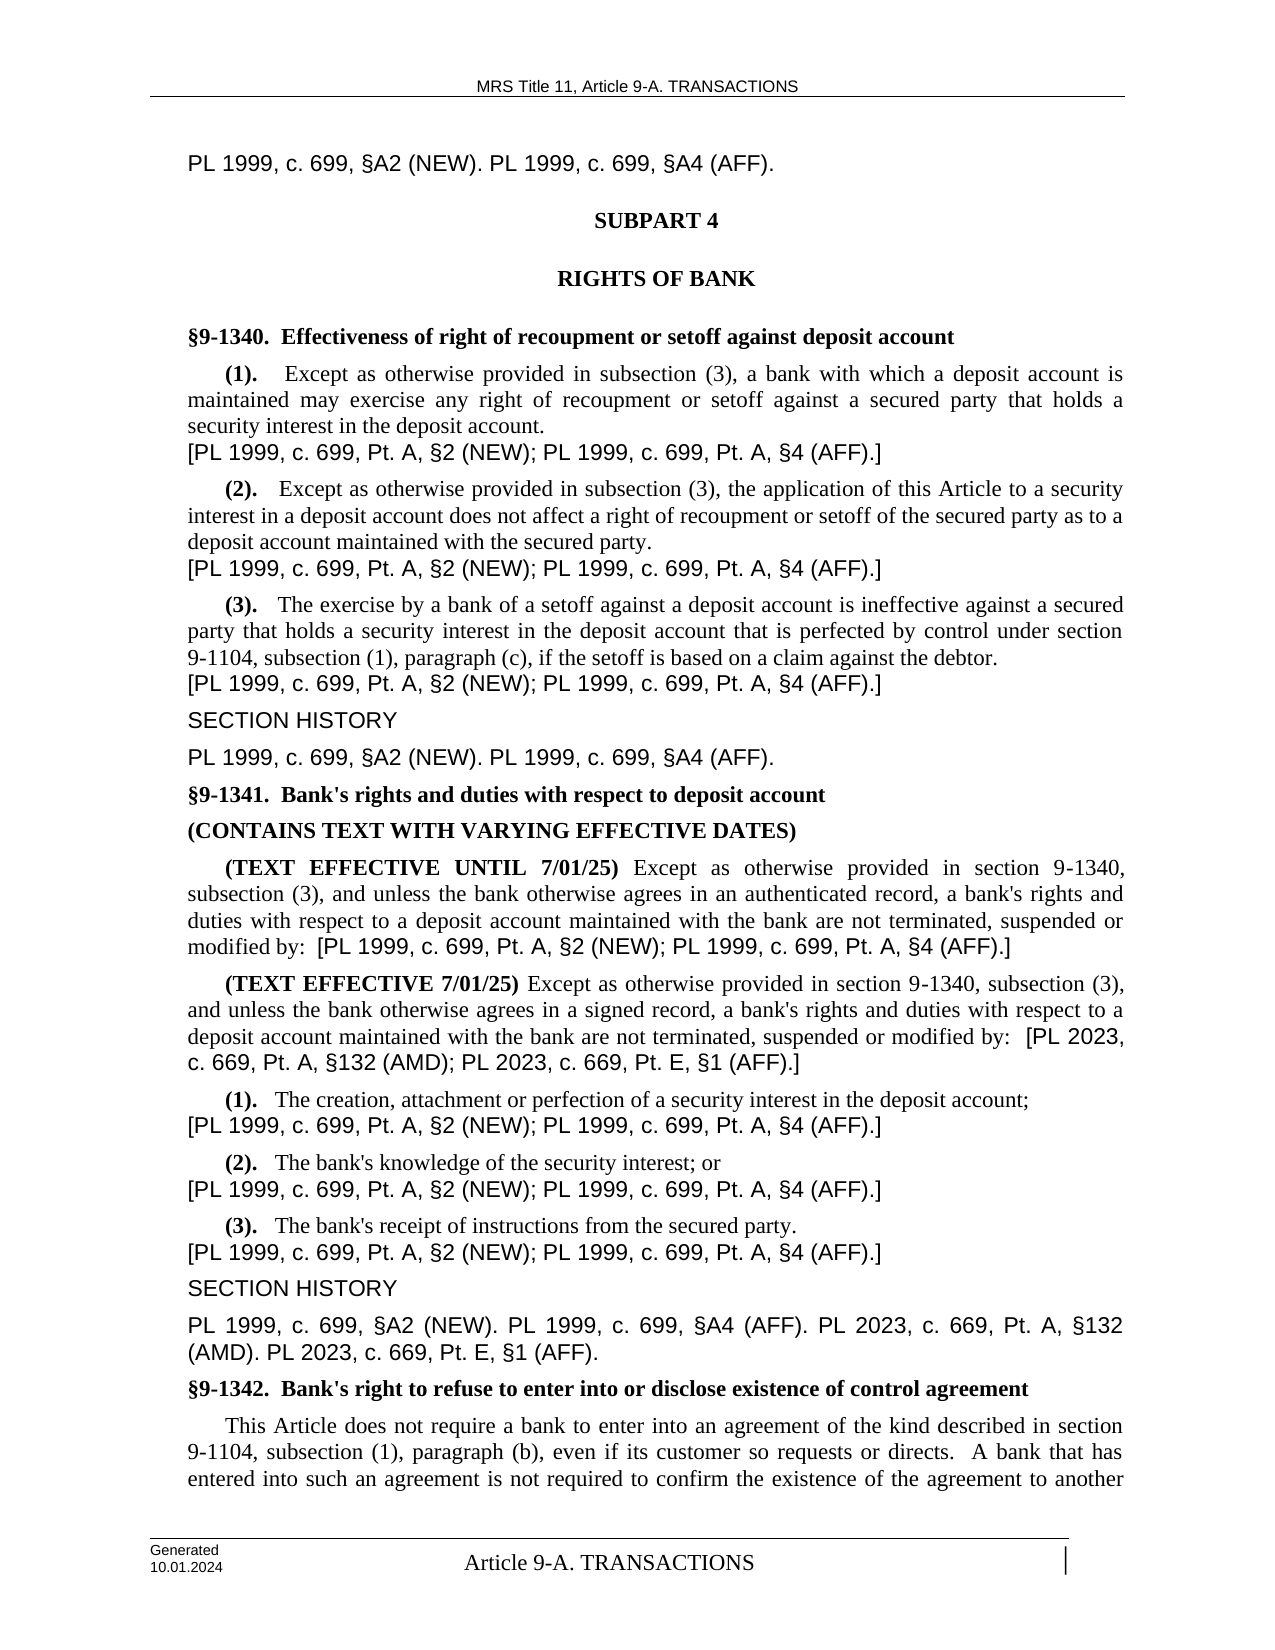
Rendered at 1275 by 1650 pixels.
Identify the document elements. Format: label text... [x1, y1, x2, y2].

text PL 1999, c. 699, §A2 (NEW). PL 1999, c. 699, §A4 (AFF). [187, 744, 1125, 770]
text (3). The exercise by a bank of a setoff against a deposit account is ineffective against a secured party that holds a security interest in the deposit account that is perfected by control under section 9‑1104, subsection (1), paragraph (c), if the setoff is based on a claim against the debtor. [187, 591, 1125, 670]
text [PL 1999, c. 699, Pt. A, §2 (NEW); PL 1999, c. 699, Pt. A, §4 (AFF).] [187, 554, 1125, 581]
text (1). Except as otherwise provided in subsection (3), a bank with which a deposit account is maintained may exercise any right of recoupment or setoff against a secured party that holds a security interest in the deposit account. [187, 359, 1125, 439]
text PL 1999, c. 699, §A2 (NEW). PL 1999, c. 699, §A4 (AFF). [187, 150, 1125, 176]
text [PL 1999, c. 699, Pt. A, §2 (NEW); PL 1999, c. 699, Pt. A, §4 (AFF).] [187, 670, 1125, 697]
text §9-1341. Bank's rights and duties with respect to deposit account [187, 781, 1125, 807]
text SECTION HISTORY [187, 1275, 1125, 1302]
text PL 1999, c. 699, §A2 (NEW). PL 1999, c. 699, §A4 (AFF). PL 2023, c. 669, Pt. A, §132 (AMD). PL 2023, c. 669, Pt. E, §1 (AFF). [187, 1312, 1125, 1365]
text [PL 1999, c. 699, Pt. A, §2 (NEW); PL 1999, c. 699, Pt. A, §4 (AFF).] [187, 1176, 1125, 1202]
text SUBPART 4 [187, 208, 1125, 234]
text (3). The bank's receipt of instructions from the secured party. [187, 1212, 1125, 1239]
text (2). Except as otherwise provided in subsection (3), the application of this Article to a security interest in a deposit account does not affect a right of recoupment or setoff of the secured party as to a deposit account maintained with the secured party. [187, 475, 1125, 554]
text (2). The bank's knowledge of the security interest; or [187, 1149, 1125, 1176]
text (TEXT EFFECTIVE UNTIL 7/01/25) Except as otherwise provided in section 9‑1340, subsection (3), and unless the bank otherwise agrees in an authenticated record, a bank's rights and duties with respect to a deposit account maintained with the bank are not terminated, suspended or modified by: [PL 1999, c. 699, Pt. A, §2 (NEW); PL 1999, c. 699, Pt. A, §4 (AFF).] [187, 854, 1125, 960]
text SECTION HISTORY [187, 707, 1125, 733]
text [PL 1999, c. 699, Pt. A, §2 (NEW); PL 1999, c. 699, Pt. A, §4 (AFF).] [187, 1112, 1125, 1139]
text [PL 1999, c. 699, Pt. A, §2 (NEW); PL 1999, c. 699, Pt. A, §4 (AFF).] [187, 439, 1125, 465]
text [PL 1999, c. 699, Pt. A, §2 (NEW); PL 1999, c. 699, Pt. A, §4 (AFF).] [187, 1239, 1125, 1265]
text (1). The creation, attachment or perfection of a security interest in the deposit account; [187, 1086, 1125, 1112]
text §9-1340. Effectiveness of right of recoupment or setoff against deposit account [187, 323, 1125, 349]
text §9-1342. Bank's right to refuse to enter into or disclose existence of control agreement [187, 1375, 1125, 1402]
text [187, 1412, 1125, 1491]
text (TEXT EFFECTIVE 7/01/25) Except as otherwise provided in section 9‑1340, subsection (3), and unless the bank otherwise agrees in a signed record, a bank's rights and duties with respect to a deposit account maintained with the bank are not terminated, suspended or modified by: [PL 2023, c. 669, Pt. A, §132 (AMD); PL 2023, c. 669, Pt. E, §1 (AFF).] [187, 970, 1125, 1076]
text (CONTAINS TEXT WITH VARYING EFFECTIVE DATES) [187, 817, 1125, 844]
text RIGHTS OF BANK [187, 265, 1125, 292]
